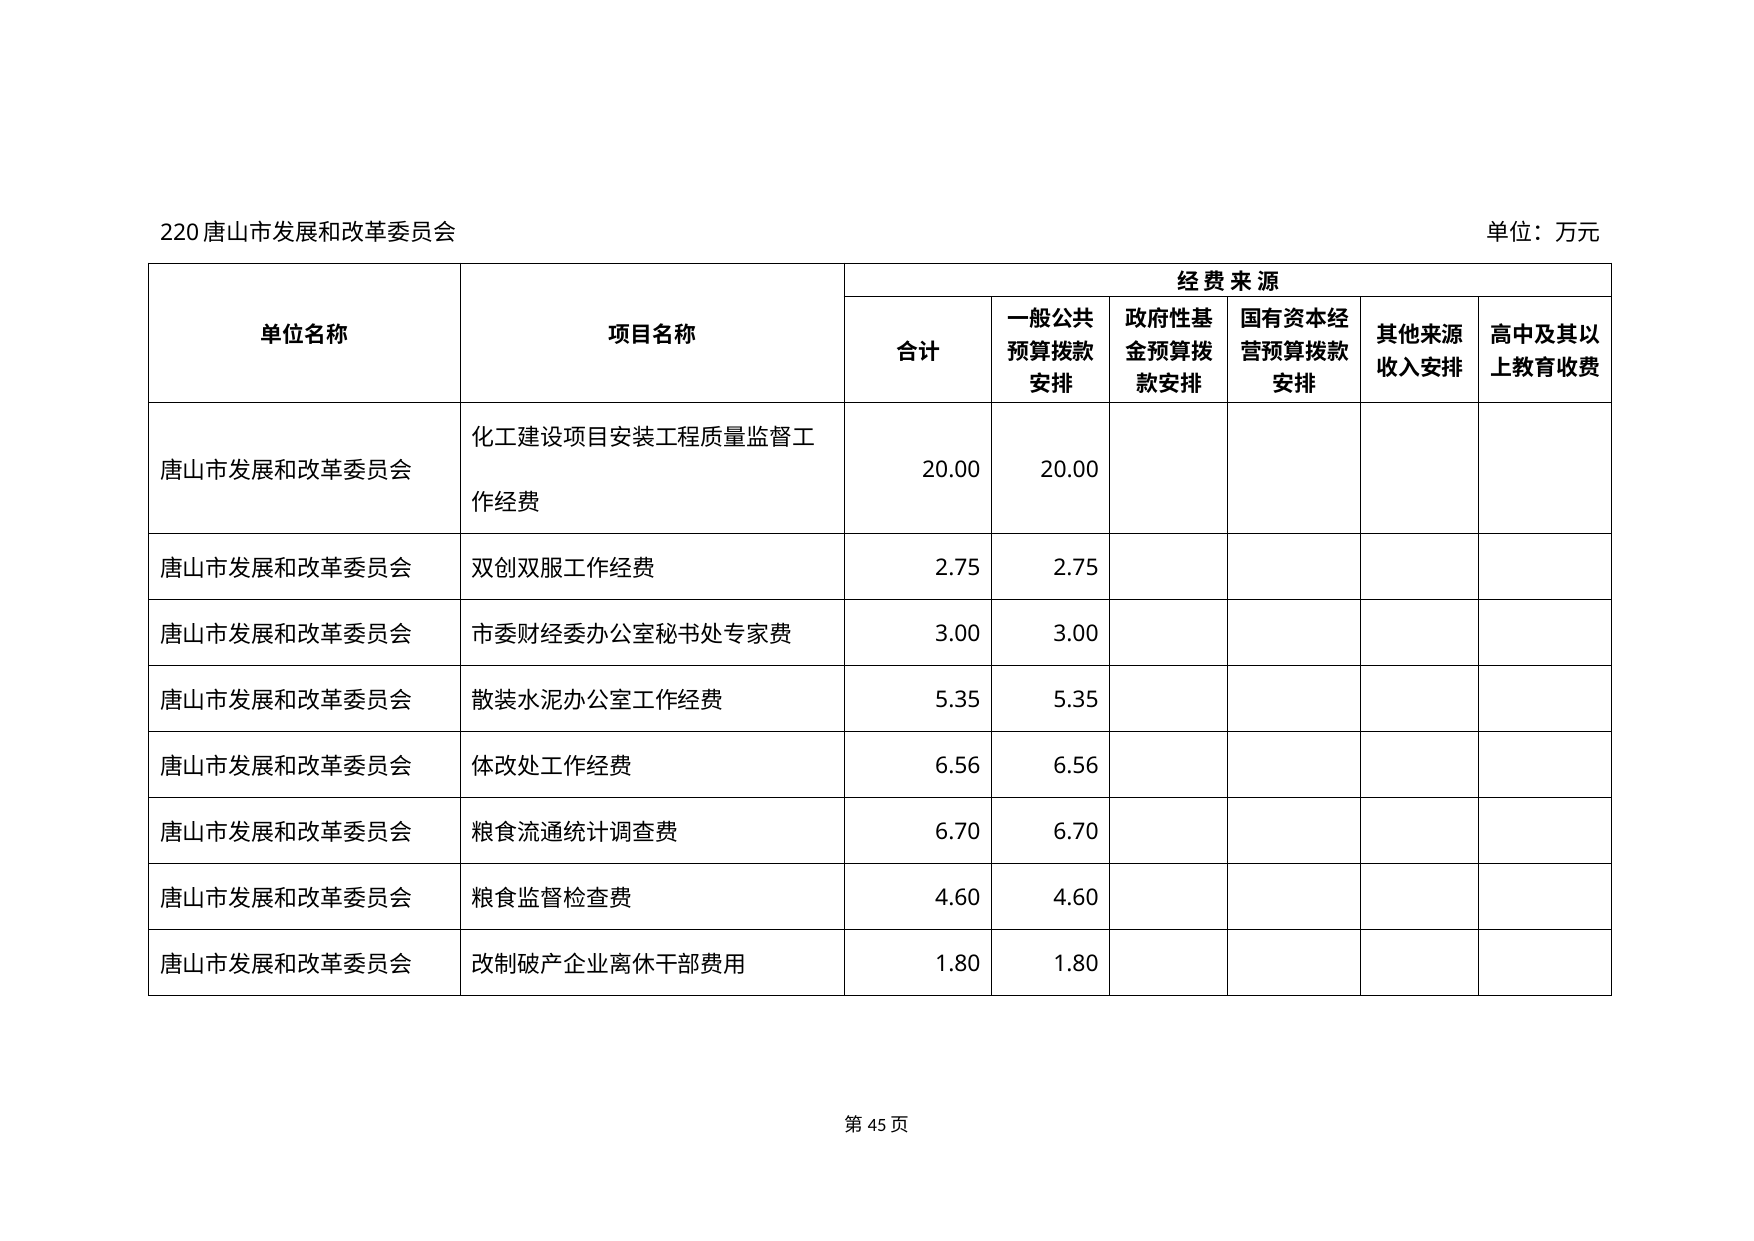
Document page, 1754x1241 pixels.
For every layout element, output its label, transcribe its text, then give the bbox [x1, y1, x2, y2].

table_cell 粮食流通统计调查费 [461, 798, 844, 863]
table_cell 唐山市发展和改革委员会 [149, 600, 460, 665]
table_cell [1479, 798, 1611, 863]
table_cell [1361, 930, 1478, 995]
table_cell 政府性基金预算拨款安排 [1110, 297, 1227, 402]
table_cell 体改处工作经费 [461, 732, 844, 797]
table_cell 1.80 [992, 930, 1109, 995]
table_cell [1110, 798, 1227, 863]
table_cell 唐山市发展和改革委员会 [149, 732, 460, 797]
table_cell 唐山市发展和改革委员会 [149, 534, 460, 599]
table_cell [1228, 534, 1360, 599]
table_cell 单位名称 [149, 264, 460, 402]
table_cell [1228, 798, 1360, 863]
table_cell 3.00 [845, 600, 991, 665]
table_cell 经 费 来 源 [845, 264, 1611, 296]
table_cell [1361, 864, 1478, 929]
table_cell [1361, 534, 1478, 599]
table_cell 6.56 [845, 732, 991, 797]
table_cell [1110, 600, 1227, 665]
table_cell [1228, 600, 1360, 665]
table_cell 散装水泥办公室工作经费 [461, 666, 844, 731]
table_cell 唐山市发展和改革委员会 [149, 930, 460, 995]
table_cell [1479, 666, 1611, 731]
table_cell 5.35 [845, 666, 991, 731]
table_cell 20.00 [845, 403, 991, 533]
table_cell 市委财经委办公室秘书处专家费 [461, 600, 844, 665]
table_cell [1479, 864, 1611, 929]
table_cell [1228, 732, 1360, 797]
table_cell 6.70 [845, 798, 991, 863]
table_cell [1228, 930, 1360, 995]
table_cell 国有资本经营预算拨款安排 [1228, 297, 1360, 402]
table_cell [1361, 666, 1478, 731]
table_cell 改制破产企业离休干部费用 [461, 930, 844, 995]
table_cell 粮食监督检查费 [461, 864, 844, 929]
table_cell [1361, 732, 1478, 797]
table_cell [1110, 732, 1227, 797]
table_cell 唐山市发展和改革委员会 [149, 666, 460, 731]
table_cell [1361, 600, 1478, 665]
table_cell [1361, 798, 1478, 863]
table_cell 其他来源收入安排 [1361, 297, 1478, 402]
table_cell 一般公共预算拨款安排 [992, 297, 1109, 402]
table_cell 唐山市发展和改革委员会 [149, 864, 460, 929]
table_cell [1479, 732, 1611, 797]
table_cell 4.60 [845, 864, 991, 929]
table_cell [1479, 403, 1611, 533]
table_cell 唐山市发展和改革委员会 [149, 798, 460, 863]
table_cell 唐山市发展和改革委员会 [149, 403, 460, 533]
table_cell [1110, 930, 1227, 995]
table_cell [1110, 534, 1227, 599]
table_cell 6.70 [992, 798, 1109, 863]
table_cell 1.80 [845, 930, 991, 995]
table_cell [1228, 864, 1360, 929]
table_cell 4.60 [992, 864, 1109, 929]
table_cell [1228, 403, 1360, 533]
table_cell 2.75 [845, 534, 991, 599]
table_cell 6.56 [992, 732, 1109, 797]
table_cell 高中及其以上教育收费 [1479, 297, 1611, 402]
table_cell [1479, 534, 1611, 599]
table_cell 项目名称 [461, 264, 844, 402]
table_cell [1361, 403, 1478, 533]
table_header 220唐山市发展和改革委员会 [149, 198, 1246, 263]
table_header 单位：万元 [1246, 198, 1612, 263]
table_cell [1228, 666, 1360, 731]
table_cell 20.00 [992, 403, 1109, 533]
table_cell 2.75 [992, 534, 1109, 599]
table_cell 5.35 [992, 666, 1109, 731]
table_cell 合计 [845, 297, 991, 402]
table_cell [1110, 864, 1227, 929]
table_cell [1110, 666, 1227, 731]
table_cell [1110, 403, 1227, 533]
table_cell 双创双服工作经费 [461, 534, 844, 599]
table_cell 化工建设项目安装工程质量监督工作经费 [461, 403, 844, 533]
table_cell [1479, 930, 1611, 995]
table_cell 3.00 [992, 600, 1109, 665]
table_cell [1479, 600, 1611, 665]
